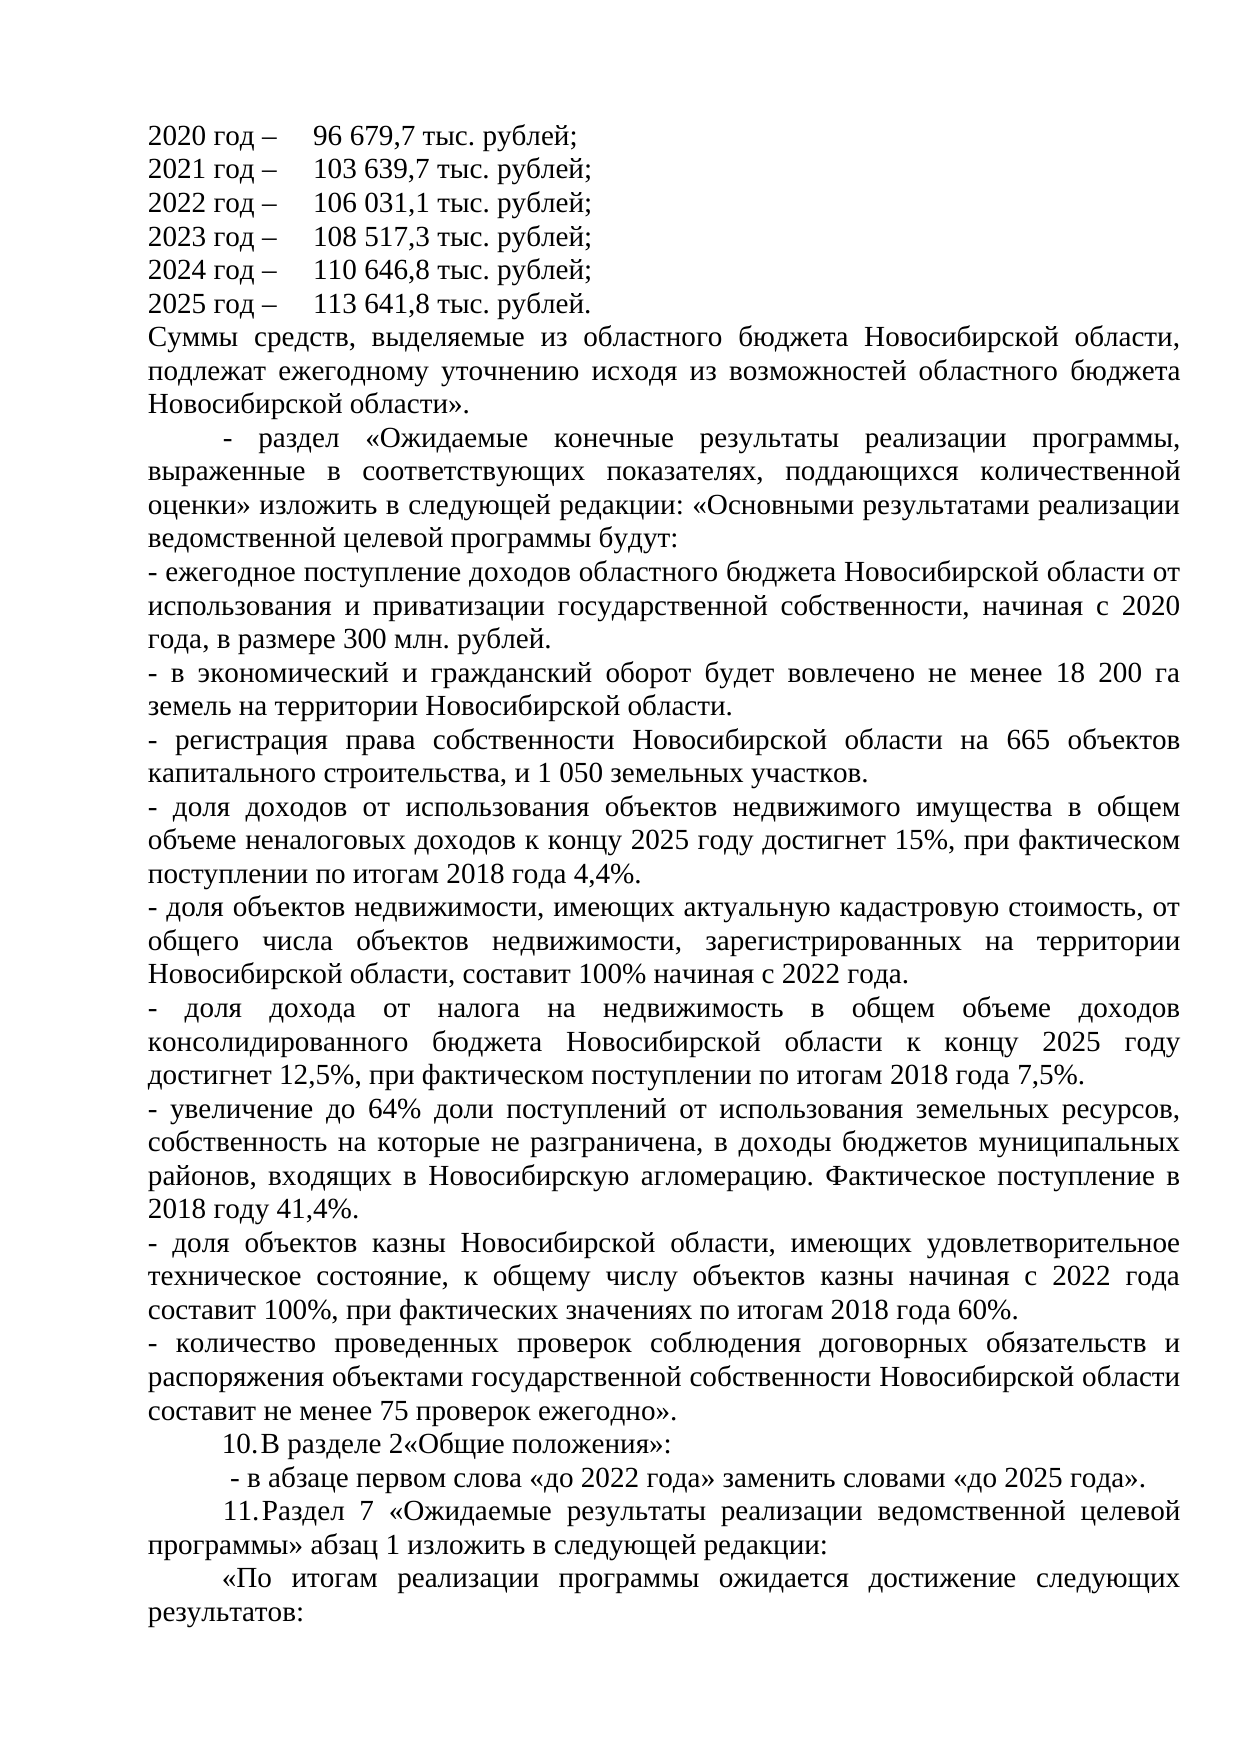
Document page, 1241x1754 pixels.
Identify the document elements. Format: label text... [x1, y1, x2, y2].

text «По итогам реализации программы ожидается достижение следующих результатов: [148, 1560, 1181, 1627]
text 11.Раздел 7 «Ожидаемые результаты реализации ведомственной целевой программы» абзац 1 изложить в следующей редакции: [148, 1493, 1181, 1560]
text 2025 год – 113 641,8 тыс. рублей. [148, 286, 1181, 319]
text 10.В разделе 2«Общие положения»: [148, 1426, 1181, 1460]
text - доля объектов недвижимости, имеющих актуальную кадастровую стоимость, от общего числа объектов недвижимости, зарегистрированных на территории Новосибирской области, составит 100% начиная с 2022 года. [148, 889, 1181, 990]
text - в абзаце первом слова «до 2022 года» заменить словами «до 2025 года». [148, 1460, 1181, 1493]
text - количество проведенных проверок соблюдения договорных обязательств и распоряжения объектами государственной собственности Новосибирской области составит не менее 75 проверок ежегодно». [148, 1326, 1181, 1426]
text 2020 год – 96 679,7 тыс. рублей; [148, 118, 1181, 152]
text 2022 год – 106 031,1 тыс. рублей; [148, 185, 1181, 219]
text Суммы средств, выделяемые из областного бюджета Новосибирской области, подлежат ежегодному уточнению исходя из возможностей областного бюджета Новосибирской области». [148, 319, 1181, 420]
text - регистрация права собственности Новосибирской области на 665 объектов капитального строительства, и 1 050 земельных участков. [148, 722, 1181, 789]
text 2021 год – 103 639,7 тыс. рублей; [148, 152, 1181, 185]
text - доля объектов казны Новосибирской области, имеющих удовлетворительное техническое состояние, к общему числу объектов казны начиная с 2022 года составит 100%, при фактических значениях по итогам 2018 года 60%. [148, 1225, 1181, 1326]
text - увеличение до 64% доли поступлений от использования земельных ресурсов, собственность на которые не разграничена, в доходы бюджетов муниципальных районов, входящих в Новосибирскую агломерацию. Фактическое поступление в 2018 году 41,4%. [148, 1091, 1181, 1225]
text 2024 год – 110 646,8 тыс. рублей; [148, 252, 1181, 286]
text - раздел «Ожидаемые конечные результаты реализации программы, выраженные в соответствующих показателях, поддающихся количественной оценки» изложить в следующей редакции: «Основными результатами реализации ведомственной целевой программы будут: [148, 420, 1181, 554]
text - доля дохода от налога на недвижимость в общем объеме доходов консолидированного бюджета Новосибирской области к концу 2025 году достигнет 12,5%, при фактическом поступлении по итогам 2018 года 7,5%. [148, 990, 1181, 1091]
text - в экономический и гражданский оборот будет вовлечено не менее 18 200 га земель на территории Новосибирской области. [148, 655, 1181, 722]
text 2023 год – 108 517,3 тыс. рублей; [148, 219, 1181, 252]
text - доля доходов от использования объектов недвижимого имущества в общем объеме неналоговых доходов к концу 2025 году достигнет 15%, при фактическом поступлении по итогам 2018 года 4,4%. [148, 789, 1181, 889]
text - ежегодное поступление доходов областного бюджета Новосибирской области от использования и приватизации государственной собственности, начиная с 2020 года, в размере 300 млн. рублей. [148, 554, 1181, 655]
